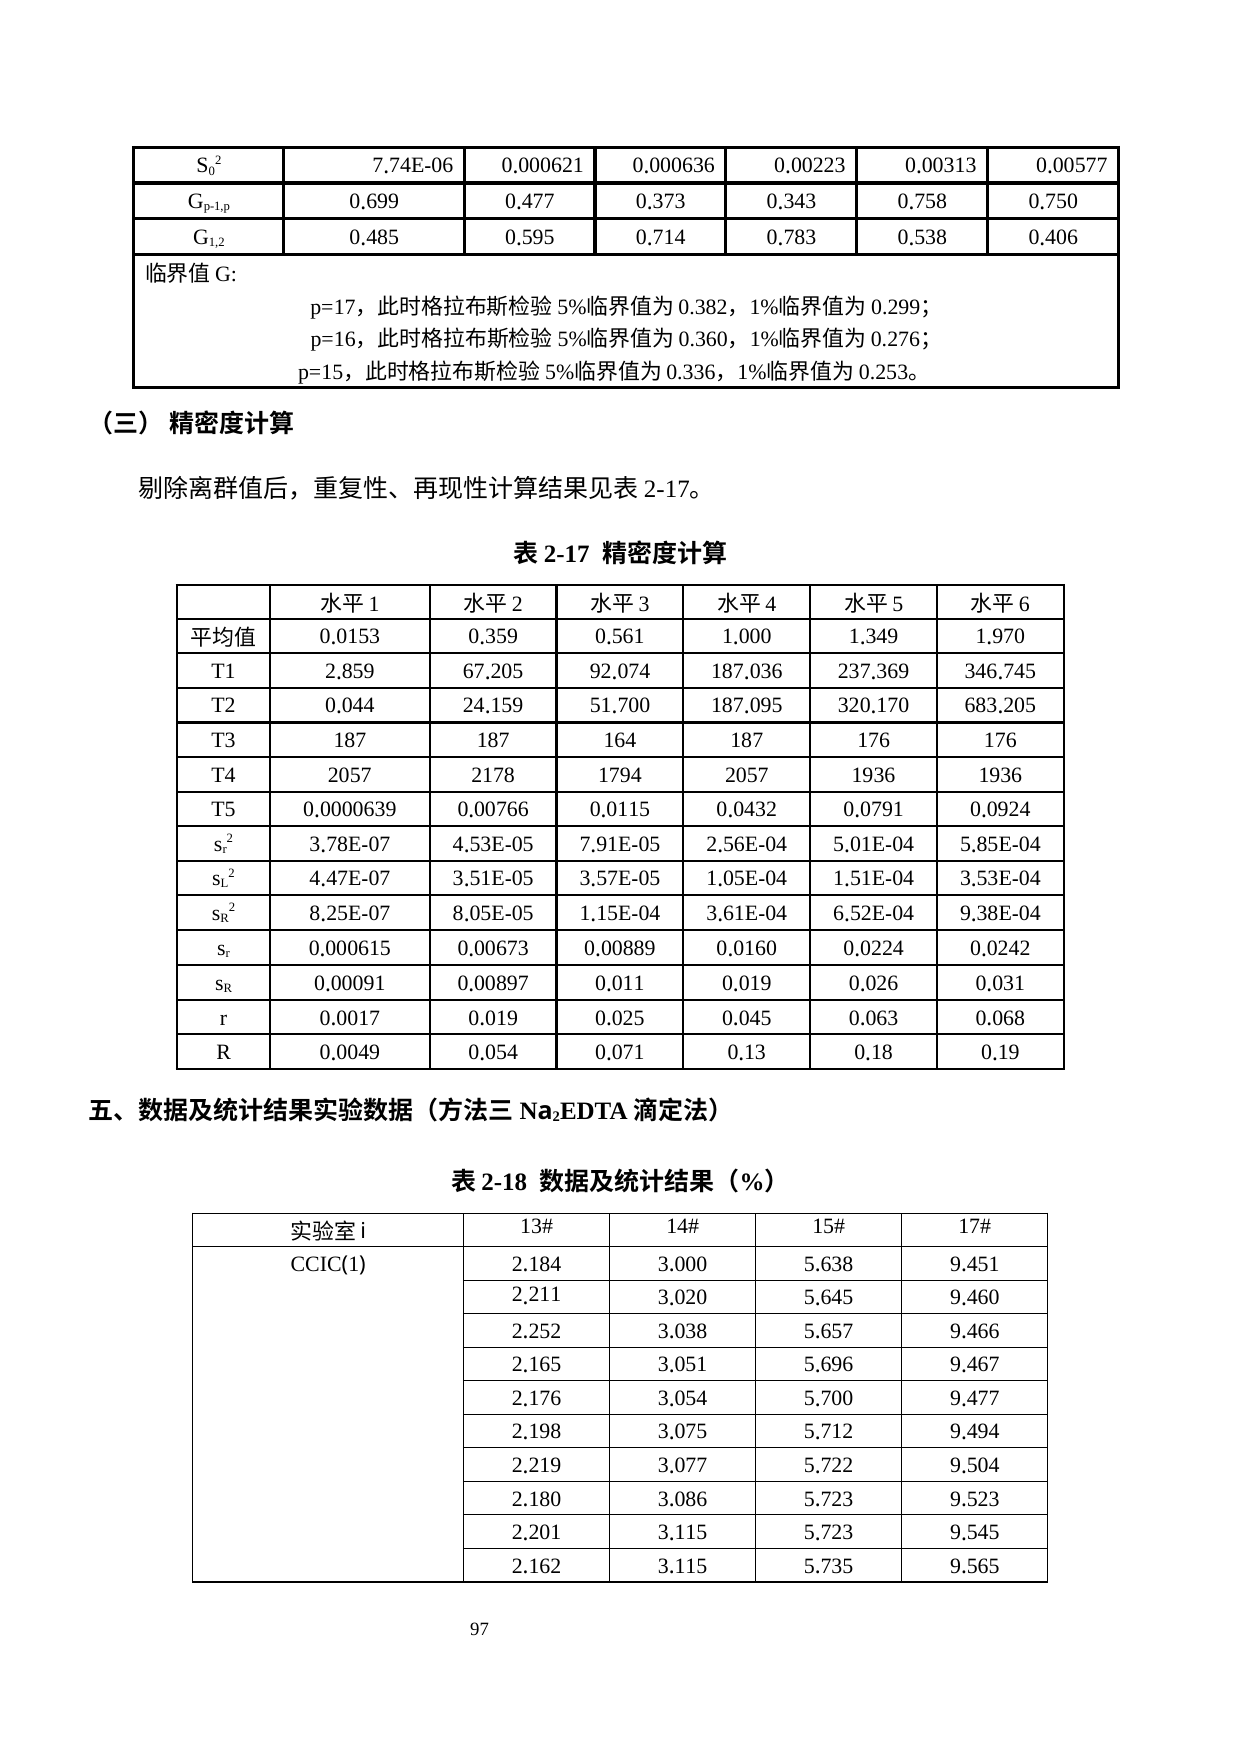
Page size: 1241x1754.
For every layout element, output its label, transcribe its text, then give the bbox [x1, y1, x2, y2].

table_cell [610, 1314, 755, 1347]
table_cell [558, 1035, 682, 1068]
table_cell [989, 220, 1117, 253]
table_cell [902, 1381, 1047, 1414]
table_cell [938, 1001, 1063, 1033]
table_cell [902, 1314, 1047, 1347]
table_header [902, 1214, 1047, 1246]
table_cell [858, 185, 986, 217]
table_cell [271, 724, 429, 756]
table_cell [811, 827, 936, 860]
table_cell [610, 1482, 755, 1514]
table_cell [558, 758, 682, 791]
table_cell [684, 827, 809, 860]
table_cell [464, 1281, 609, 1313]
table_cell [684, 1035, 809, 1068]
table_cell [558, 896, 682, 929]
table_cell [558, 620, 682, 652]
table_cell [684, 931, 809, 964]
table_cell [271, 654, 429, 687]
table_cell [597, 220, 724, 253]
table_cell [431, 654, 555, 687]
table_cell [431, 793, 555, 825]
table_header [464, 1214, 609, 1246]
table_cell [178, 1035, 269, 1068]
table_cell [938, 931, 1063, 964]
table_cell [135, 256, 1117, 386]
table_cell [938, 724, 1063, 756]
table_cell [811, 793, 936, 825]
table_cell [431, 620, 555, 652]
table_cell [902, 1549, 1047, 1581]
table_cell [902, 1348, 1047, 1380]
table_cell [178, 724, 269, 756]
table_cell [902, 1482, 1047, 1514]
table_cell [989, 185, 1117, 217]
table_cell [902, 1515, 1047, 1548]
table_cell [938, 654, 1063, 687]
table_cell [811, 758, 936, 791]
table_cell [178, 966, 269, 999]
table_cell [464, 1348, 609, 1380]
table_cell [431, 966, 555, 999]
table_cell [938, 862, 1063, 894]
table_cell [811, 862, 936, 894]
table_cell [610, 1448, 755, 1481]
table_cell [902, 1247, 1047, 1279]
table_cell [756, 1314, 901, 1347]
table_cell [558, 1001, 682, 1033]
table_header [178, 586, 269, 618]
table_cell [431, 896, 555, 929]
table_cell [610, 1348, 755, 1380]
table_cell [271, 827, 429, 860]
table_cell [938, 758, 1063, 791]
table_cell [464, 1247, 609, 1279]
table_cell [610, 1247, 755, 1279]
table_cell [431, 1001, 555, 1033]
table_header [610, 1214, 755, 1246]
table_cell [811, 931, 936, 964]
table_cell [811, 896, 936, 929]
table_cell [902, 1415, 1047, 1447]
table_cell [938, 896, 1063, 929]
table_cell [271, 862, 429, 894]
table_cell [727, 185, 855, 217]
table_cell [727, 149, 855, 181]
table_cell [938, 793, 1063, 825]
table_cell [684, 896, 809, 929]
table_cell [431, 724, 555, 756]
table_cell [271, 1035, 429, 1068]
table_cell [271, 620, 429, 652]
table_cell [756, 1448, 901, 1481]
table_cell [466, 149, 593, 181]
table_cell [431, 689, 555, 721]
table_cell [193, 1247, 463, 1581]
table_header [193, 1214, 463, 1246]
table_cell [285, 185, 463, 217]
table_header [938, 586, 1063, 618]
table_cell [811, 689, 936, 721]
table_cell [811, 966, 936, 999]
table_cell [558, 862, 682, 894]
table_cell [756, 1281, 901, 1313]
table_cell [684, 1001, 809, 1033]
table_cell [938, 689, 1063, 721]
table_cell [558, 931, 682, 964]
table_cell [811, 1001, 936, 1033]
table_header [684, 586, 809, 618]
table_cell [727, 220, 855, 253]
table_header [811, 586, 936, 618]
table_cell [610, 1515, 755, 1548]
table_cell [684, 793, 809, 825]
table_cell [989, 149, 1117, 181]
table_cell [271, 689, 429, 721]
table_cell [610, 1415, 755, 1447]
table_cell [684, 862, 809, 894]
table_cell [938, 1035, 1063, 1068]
text 剔除离群值后，重复性、再现性计算结果见表2-17。 [89, 454, 1152, 519]
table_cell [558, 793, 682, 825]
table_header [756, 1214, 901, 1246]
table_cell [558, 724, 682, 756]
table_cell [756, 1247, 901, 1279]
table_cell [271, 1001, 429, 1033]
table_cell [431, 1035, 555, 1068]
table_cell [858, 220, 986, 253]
subtitle 数据及统计结果实验数据（方法三 Na2EDTA 滴定法） [89, 1076, 1152, 1141]
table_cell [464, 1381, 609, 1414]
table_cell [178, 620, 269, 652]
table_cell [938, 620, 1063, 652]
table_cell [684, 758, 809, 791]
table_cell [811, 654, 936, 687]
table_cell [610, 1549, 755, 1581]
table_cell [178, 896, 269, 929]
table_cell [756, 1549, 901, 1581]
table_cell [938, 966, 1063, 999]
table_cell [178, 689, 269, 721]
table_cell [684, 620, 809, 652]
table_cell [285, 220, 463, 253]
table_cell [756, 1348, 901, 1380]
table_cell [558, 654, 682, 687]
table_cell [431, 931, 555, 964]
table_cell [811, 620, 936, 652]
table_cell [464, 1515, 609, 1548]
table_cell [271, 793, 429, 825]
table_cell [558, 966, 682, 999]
subtitle （三） 精密度计算 [89, 389, 1152, 454]
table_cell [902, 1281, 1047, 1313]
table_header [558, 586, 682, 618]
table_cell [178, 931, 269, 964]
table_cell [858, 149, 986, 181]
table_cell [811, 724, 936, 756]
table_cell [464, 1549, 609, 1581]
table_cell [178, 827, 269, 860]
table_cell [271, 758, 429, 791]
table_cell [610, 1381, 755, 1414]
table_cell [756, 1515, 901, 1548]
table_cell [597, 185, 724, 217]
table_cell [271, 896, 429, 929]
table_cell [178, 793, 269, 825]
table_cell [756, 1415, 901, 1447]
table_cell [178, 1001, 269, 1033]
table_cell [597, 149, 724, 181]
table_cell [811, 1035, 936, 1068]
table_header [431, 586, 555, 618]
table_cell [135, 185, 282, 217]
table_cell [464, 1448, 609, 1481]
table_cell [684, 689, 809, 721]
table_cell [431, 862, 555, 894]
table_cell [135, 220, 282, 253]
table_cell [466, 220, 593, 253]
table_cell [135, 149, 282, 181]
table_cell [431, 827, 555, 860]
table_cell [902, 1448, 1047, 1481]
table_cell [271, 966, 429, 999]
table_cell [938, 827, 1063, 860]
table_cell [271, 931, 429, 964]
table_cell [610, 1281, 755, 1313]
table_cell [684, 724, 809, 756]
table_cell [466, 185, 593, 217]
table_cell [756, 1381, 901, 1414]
subtitle 表2-17 精密度计算 [89, 519, 1152, 584]
subtitle 表2-18 数据及统计结果（%） [89, 1147, 1152, 1212]
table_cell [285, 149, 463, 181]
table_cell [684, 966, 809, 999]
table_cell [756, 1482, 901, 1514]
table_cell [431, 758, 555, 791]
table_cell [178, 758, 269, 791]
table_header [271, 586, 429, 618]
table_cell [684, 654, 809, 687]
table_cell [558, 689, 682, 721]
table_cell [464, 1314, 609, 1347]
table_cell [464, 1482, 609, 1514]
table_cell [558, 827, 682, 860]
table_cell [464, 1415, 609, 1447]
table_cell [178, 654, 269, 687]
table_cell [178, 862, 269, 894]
